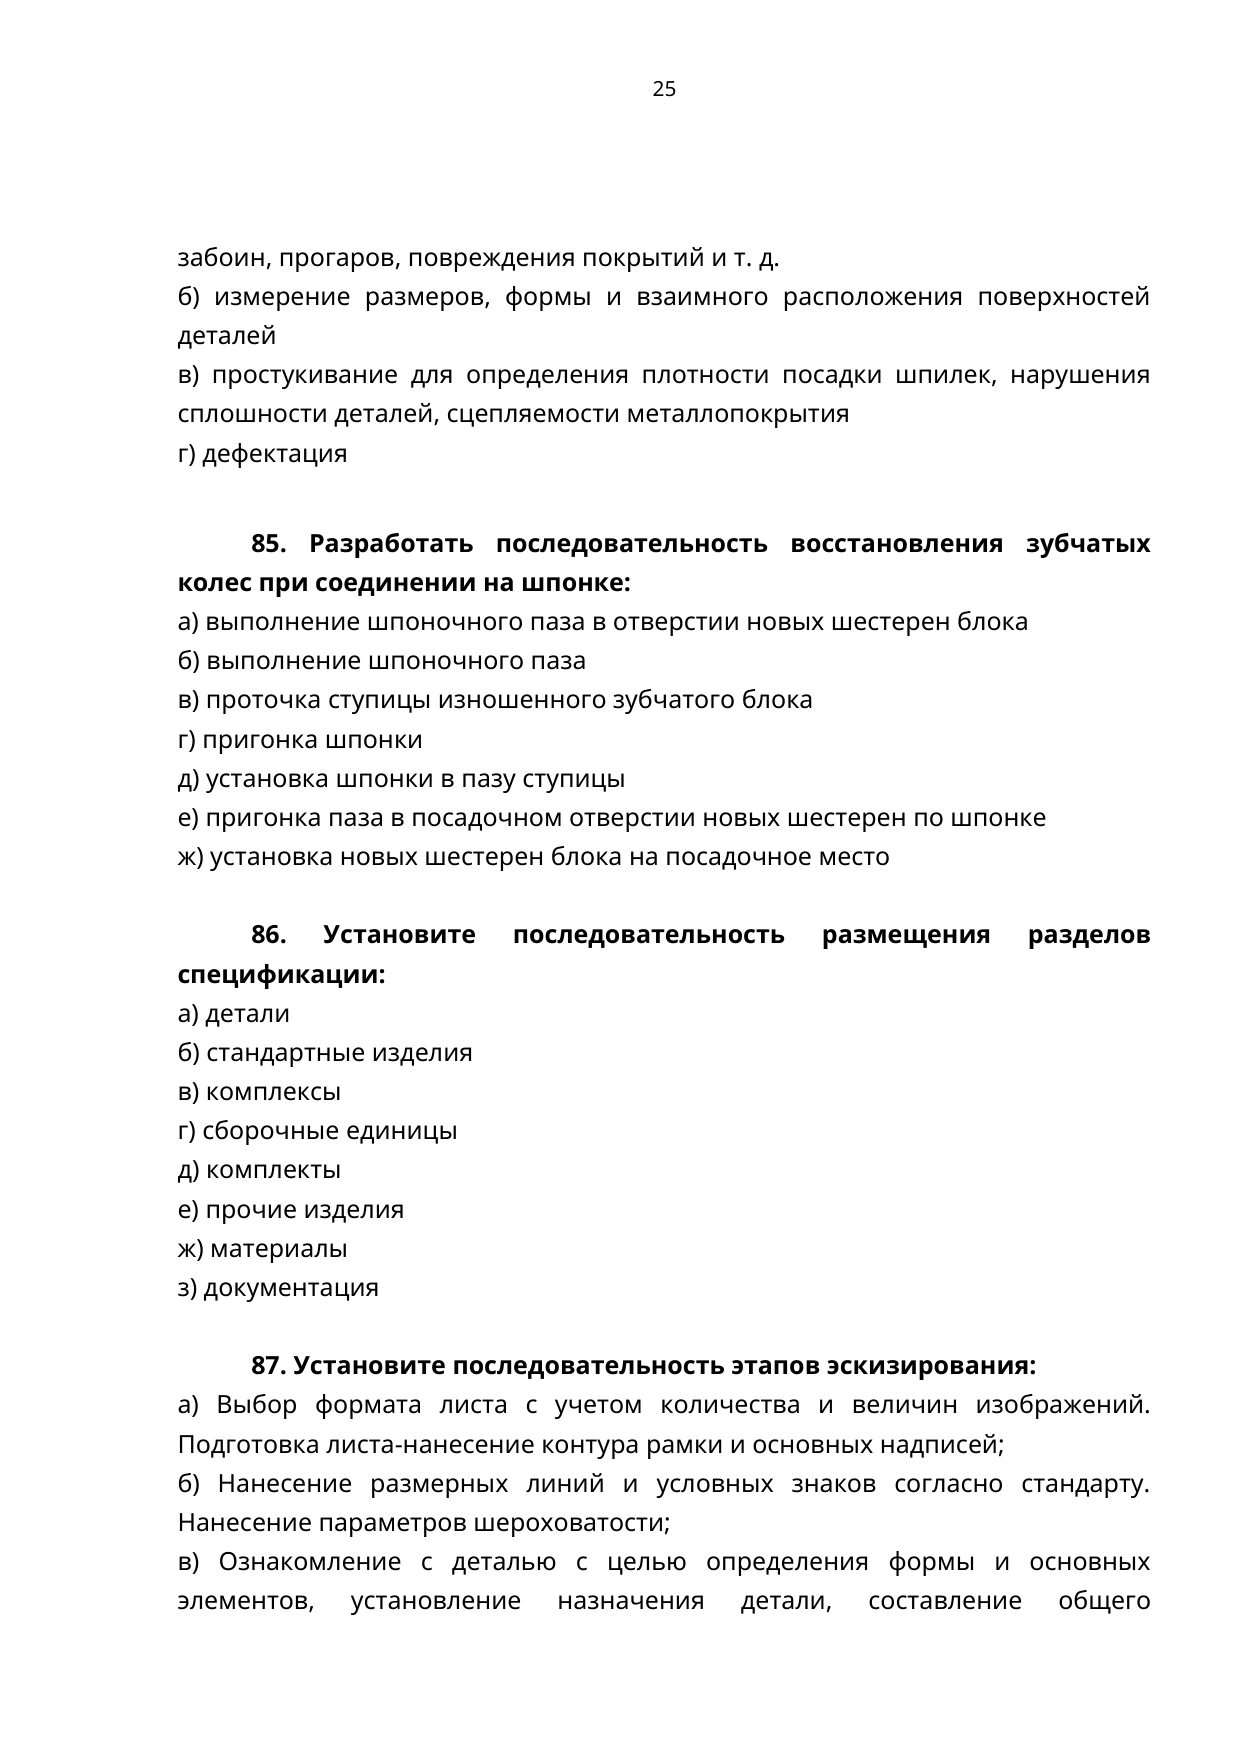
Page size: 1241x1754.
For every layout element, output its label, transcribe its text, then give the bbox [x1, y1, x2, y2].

text г) дефектация [177, 435, 1152, 469]
text г) сборочные единицы [177, 1113, 1152, 1147]
text в) простукивание для определения плотности посадки шпилек, нарушения сплошности деталей, сцепляемости металлопокрытия [177, 357, 1152, 430]
text в) комплексы [177, 1074, 1152, 1108]
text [177, 1544, 1152, 1617]
text а) выполнение шпоночного паза в отверстии новых шестерен блока [177, 604, 1152, 638]
text 86. Установите последовательность размещения разделов спецификации: [177, 917, 1152, 990]
text б) выполнение шпоночного паза [177, 643, 1152, 677]
text в) проточка ступицы изношенного зубчатого блока [177, 682, 1152, 716]
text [177, 239, 1152, 273]
text 87. Установите последовательность этапов эскизирования: [177, 1348, 1152, 1382]
text б) измерение размеров, формы и взаимного расположения поверхностей деталей [177, 278, 1152, 352]
text 85. Разработать последовательность восстановления зубчатых колес при соединении на шпонке: [177, 525, 1152, 599]
text б) стандартные изделия [177, 1034, 1152, 1069]
text б) Нанесение размерных линий и условных знаков согласно стандарту. Нанесение параметров шероховатости; [177, 1465, 1152, 1539]
text д) комплекты [177, 1152, 1152, 1186]
text а) детали [177, 995, 1152, 1029]
text а) Выбор формата листа с учетом количества и величин изображений. Подготовка листа-нанесение контура рамки и основных надписей; [177, 1387, 1152, 1460]
text е) пригонка паза в посадочном отверстии новых шестерен по шпонке [177, 799, 1152, 834]
text з) документация [177, 1269, 1152, 1304]
text г) пригонка шпонки [177, 721, 1152, 755]
text е) прочие изделия [177, 1191, 1152, 1225]
text ж) материалы [177, 1230, 1152, 1264]
text д) установка шпонки в пазу ступицы [177, 760, 1152, 794]
text ж) установка новых шестерен блока на посадочное место [177, 839, 1152, 873]
